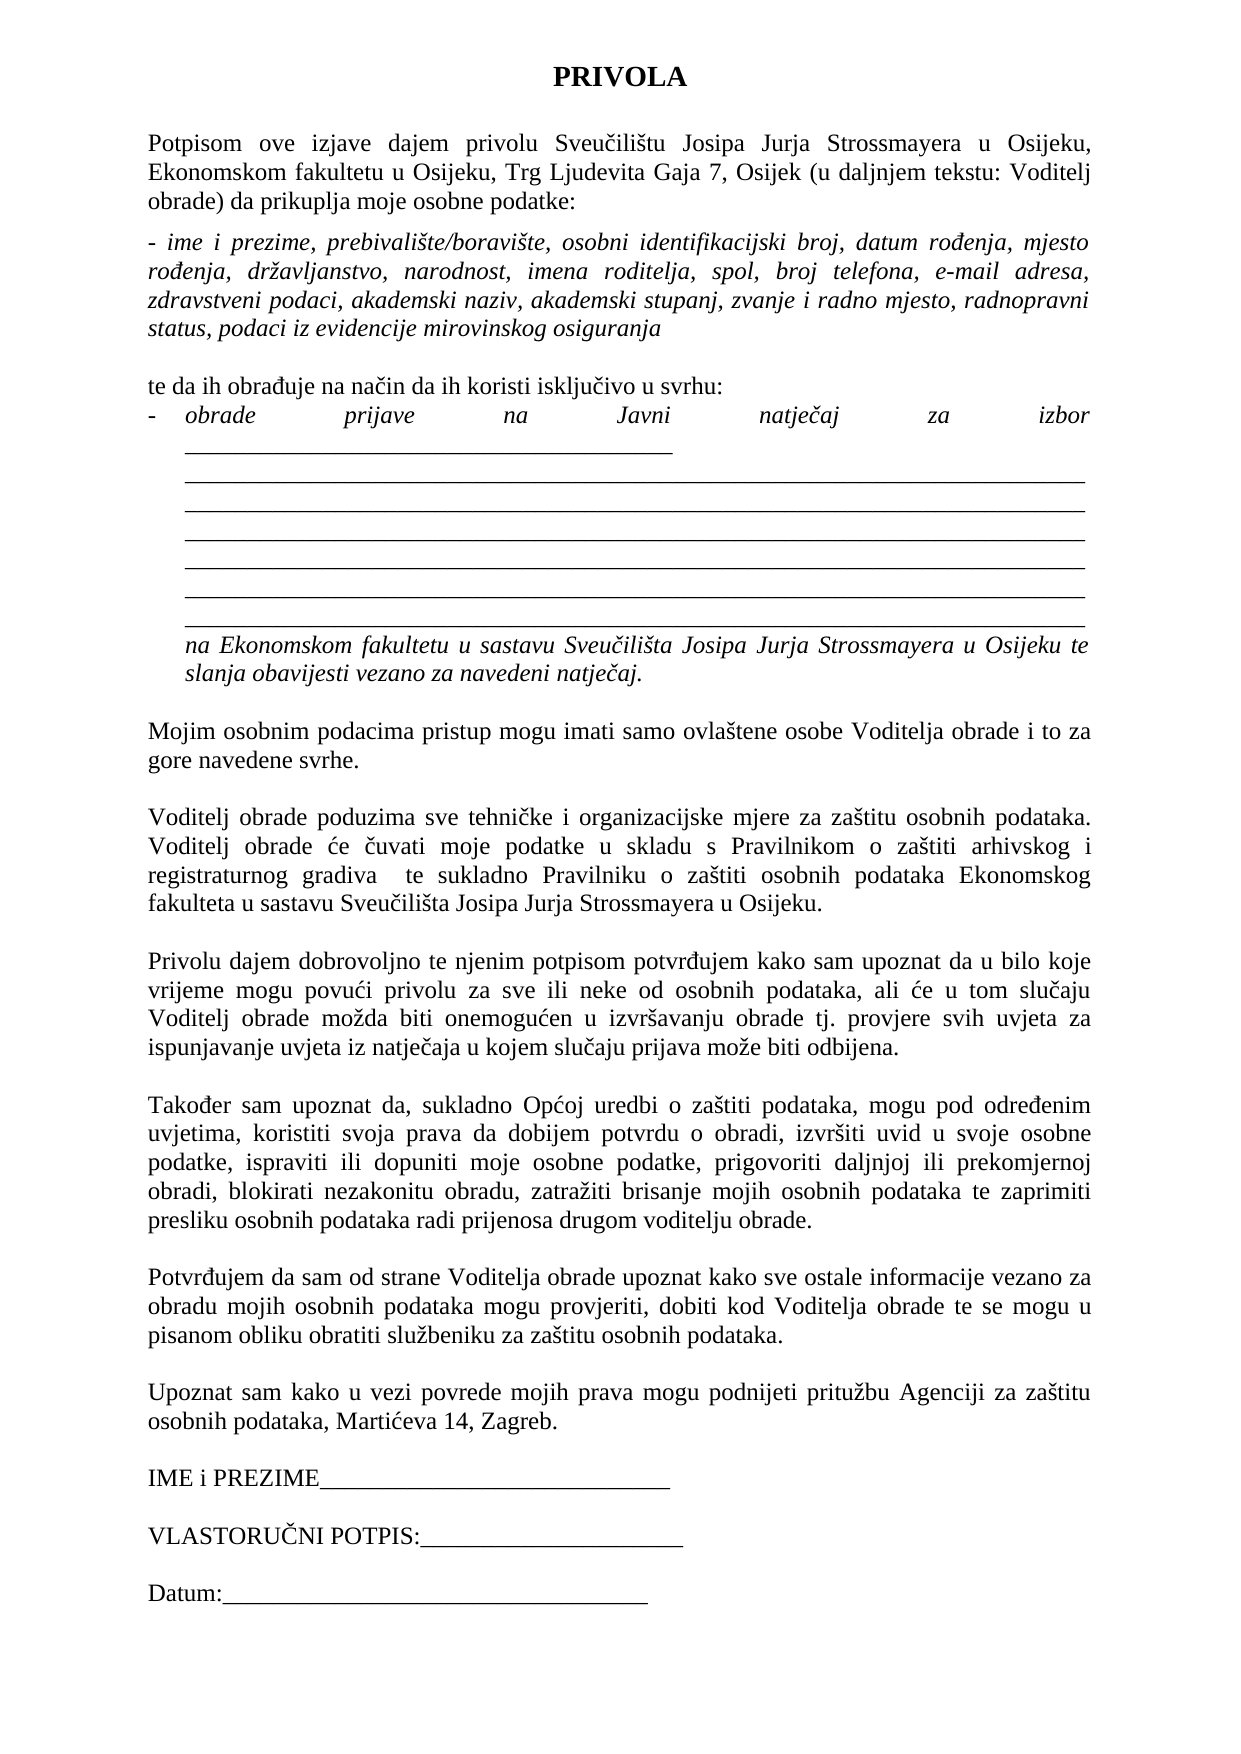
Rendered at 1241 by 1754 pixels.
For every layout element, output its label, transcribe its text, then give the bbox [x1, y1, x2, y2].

text Upoznat sam kako u vezi povrede mojih prava mogu podnijeti pritužbu Agenciji za zaštitu osobnih podataka, Martićeva 14, Zagreb. [148, 1377, 1092, 1435]
text Privolu dajem dobrovoljno te njenim potpisom potvrđujem kako sam upoznat da u bilo koje vrijeme mogu povući privolu za sve ili neke od osobnih podataka, ali će u tom slučaju Voditelj obrade možda biti onemogućen u izvršavanju obrade tj. provjere svih uvjeta za ispunjavanje uvjeta iz natječaja u kojem slučaju prijava može biti odbijena. [148, 946, 1092, 1061]
text Mojim osobnim podacima pristup mogu imati samo ovlaštene osobe Voditelja obrade i to za gore navedene svrhe. [148, 716, 1092, 773]
text Također sam upoznat da, sukladno Općoj uredbi o zaštiti podataka, mogu pod određenim uvjetima, koristiti svoja prava da dobijem potvrdu o obradi, izvršiti uvid u svoje osobne podatke, ispraviti ili dopuniti moje osobne podatke, prigovoriti daljnjoj ili prekomjernoj obradi, blokirati nezakonitu obradu, zatražiti brisanje mojih osobnih podataka te zaprimiti presliku osobnih podataka radi prijenosa drugom voditelju obrade. [148, 1090, 1092, 1233]
text IME i PREZIME____________________________ [148, 1463, 1092, 1492]
text te da ih obrađuje na način da ih koristi isključivo u svrhu: [148, 371, 1092, 400]
list obrade prijave na Javni natječaj za izbor _______________________________________ ________________________________________________________________________________________________________________________________________________________________________________________________________________________ ________________________________________________________________________________________________________________________________________________ ________________________________________________________________________na Ekonomskom fakultetu u sastavu Sveučilišta Josipa Jurja Strossmayera u Osijeku te slanja obavijesti vezano za navedeni natječaj. [148, 400, 1092, 687]
text Datum:__________________________________ [148, 1578, 1092, 1607]
text - ime i prezime, prebivalište/boravište, osobni identifikacijski broj, datum rođenja, mjesto rođenja, državljanstvo, narodnost, imena roditelja, spol, broj telefona, e-mail adresa, zdravstveni podaci, akademski naziv, akademski stupanj, zvanje i radno mjesto, radnopravni status, podaci iz evidencije mirovinskog osiguranja [148, 227, 1092, 342]
text Potpisom ove izjave dajem privolu Sveučilištu Josipa Jurja Strossmayera u Osijeku, Ekonomskom fakultetu u Osijeku, Trg Ljudevita Gaja 7, Osijek (u daljnjem tekstu: Voditelj obrade) da prikuplja moje osobne podatke: [148, 128, 1092, 215]
text VLASTORUČNI POTPIS:_____________________ [148, 1521, 1092, 1550]
text PRIVOLA [148, 59, 1092, 93]
text Voditelj obrade poduzima sve tehničke i organizacijske mjere za zaštitu osobnih podataka. Voditelj obrade će čuvati moje podatke u skladu s Pravilnikom o zaštiti arhivskog i registraturnog gradiva te sukladno Pravilniku o zaštiti osobnih podataka Ekonomskog fakulteta u sastavu Sveučilišta Josipa Jurja Strossmayera u Osijeku. [148, 802, 1092, 917]
text Potvrđujem da sam od strane Voditelja obrade upoznat kako sve ostale informacije vezano za obradu mojih osobnih podataka mogu provjeriti, dobiti kod Voditelja obrade te se mogu u pisanom obliku obratiti službeniku za zaštitu osobnih podataka. [148, 1262, 1092, 1348]
